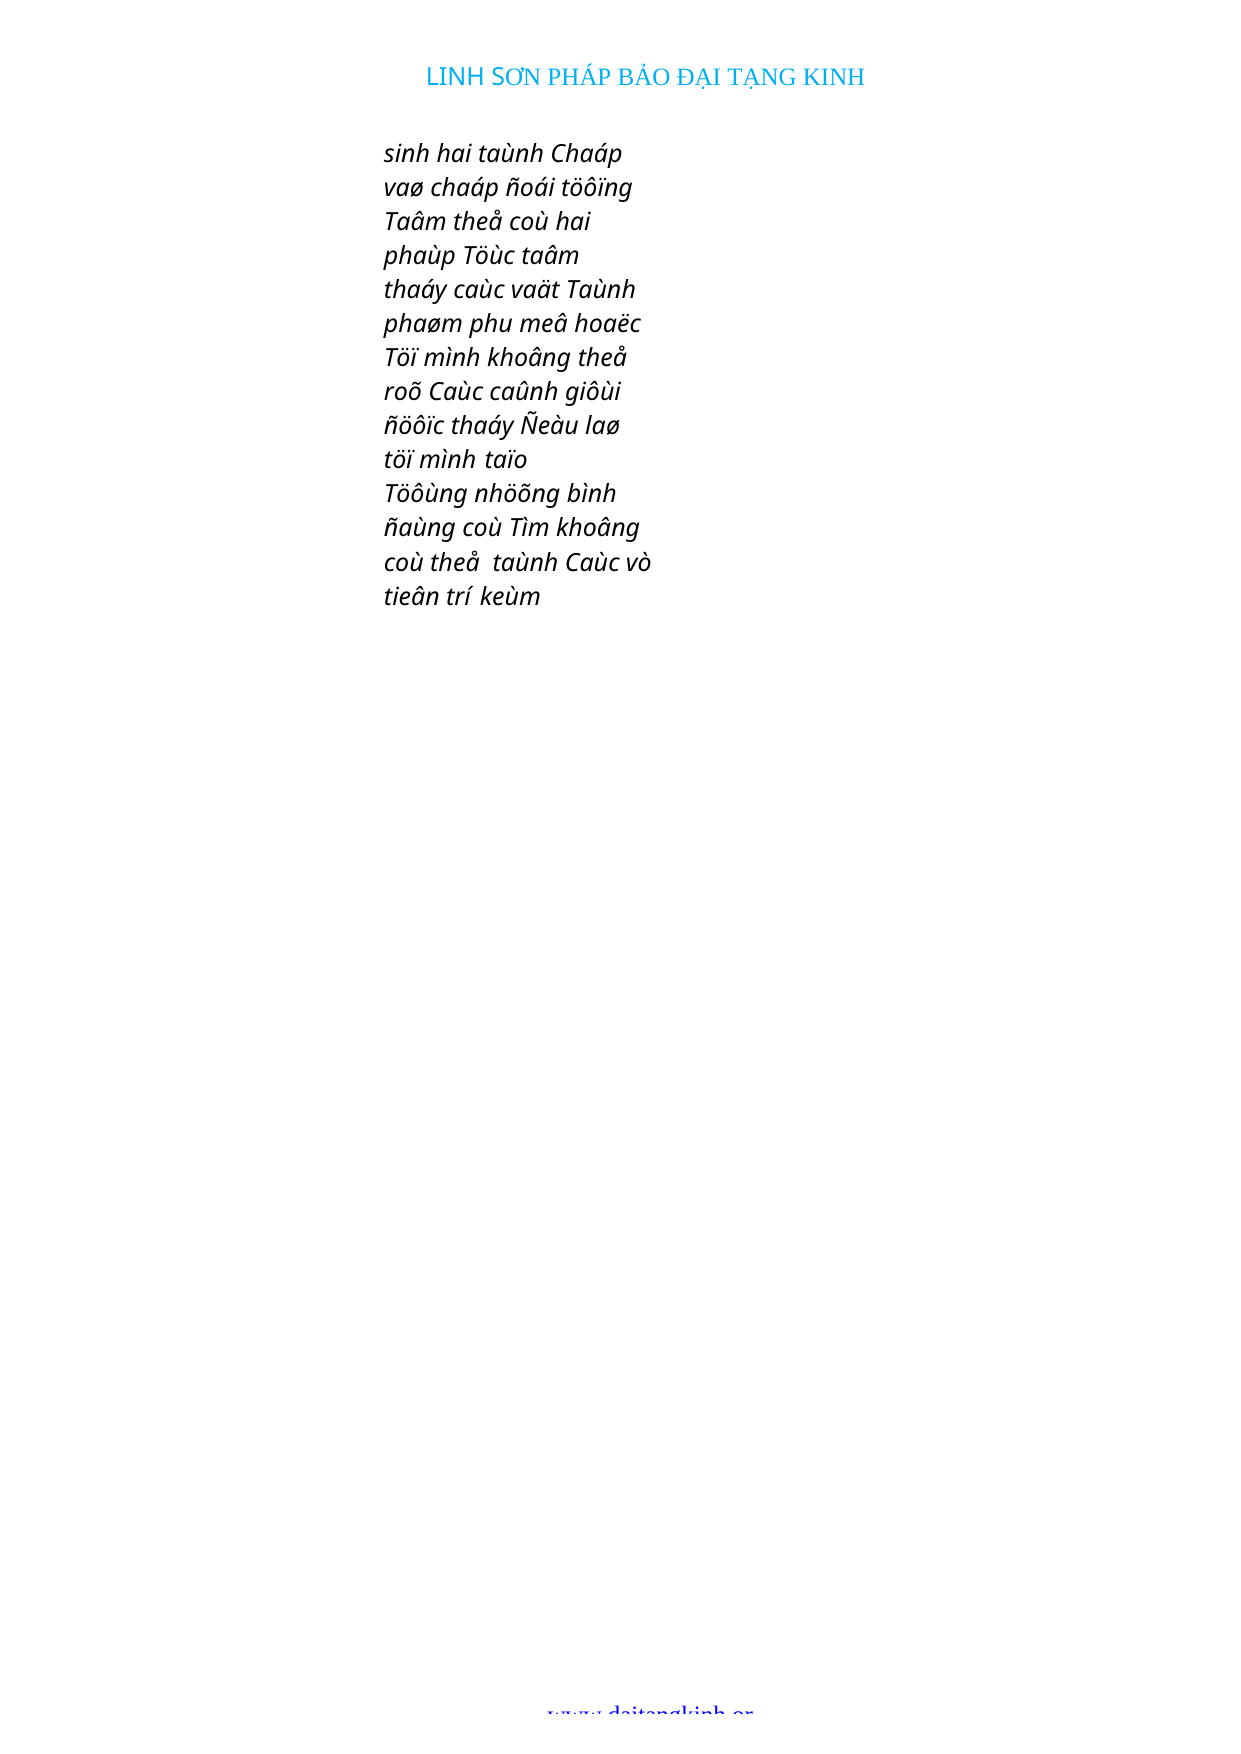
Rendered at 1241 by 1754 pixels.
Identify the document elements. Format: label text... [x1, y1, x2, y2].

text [384, 135, 641, 476]
text Töôùng nhöõng bình ñaùng coù Tìm khoâng coù theå taùnh Caùc vò tieân trí keùm [384, 476, 662, 612]
